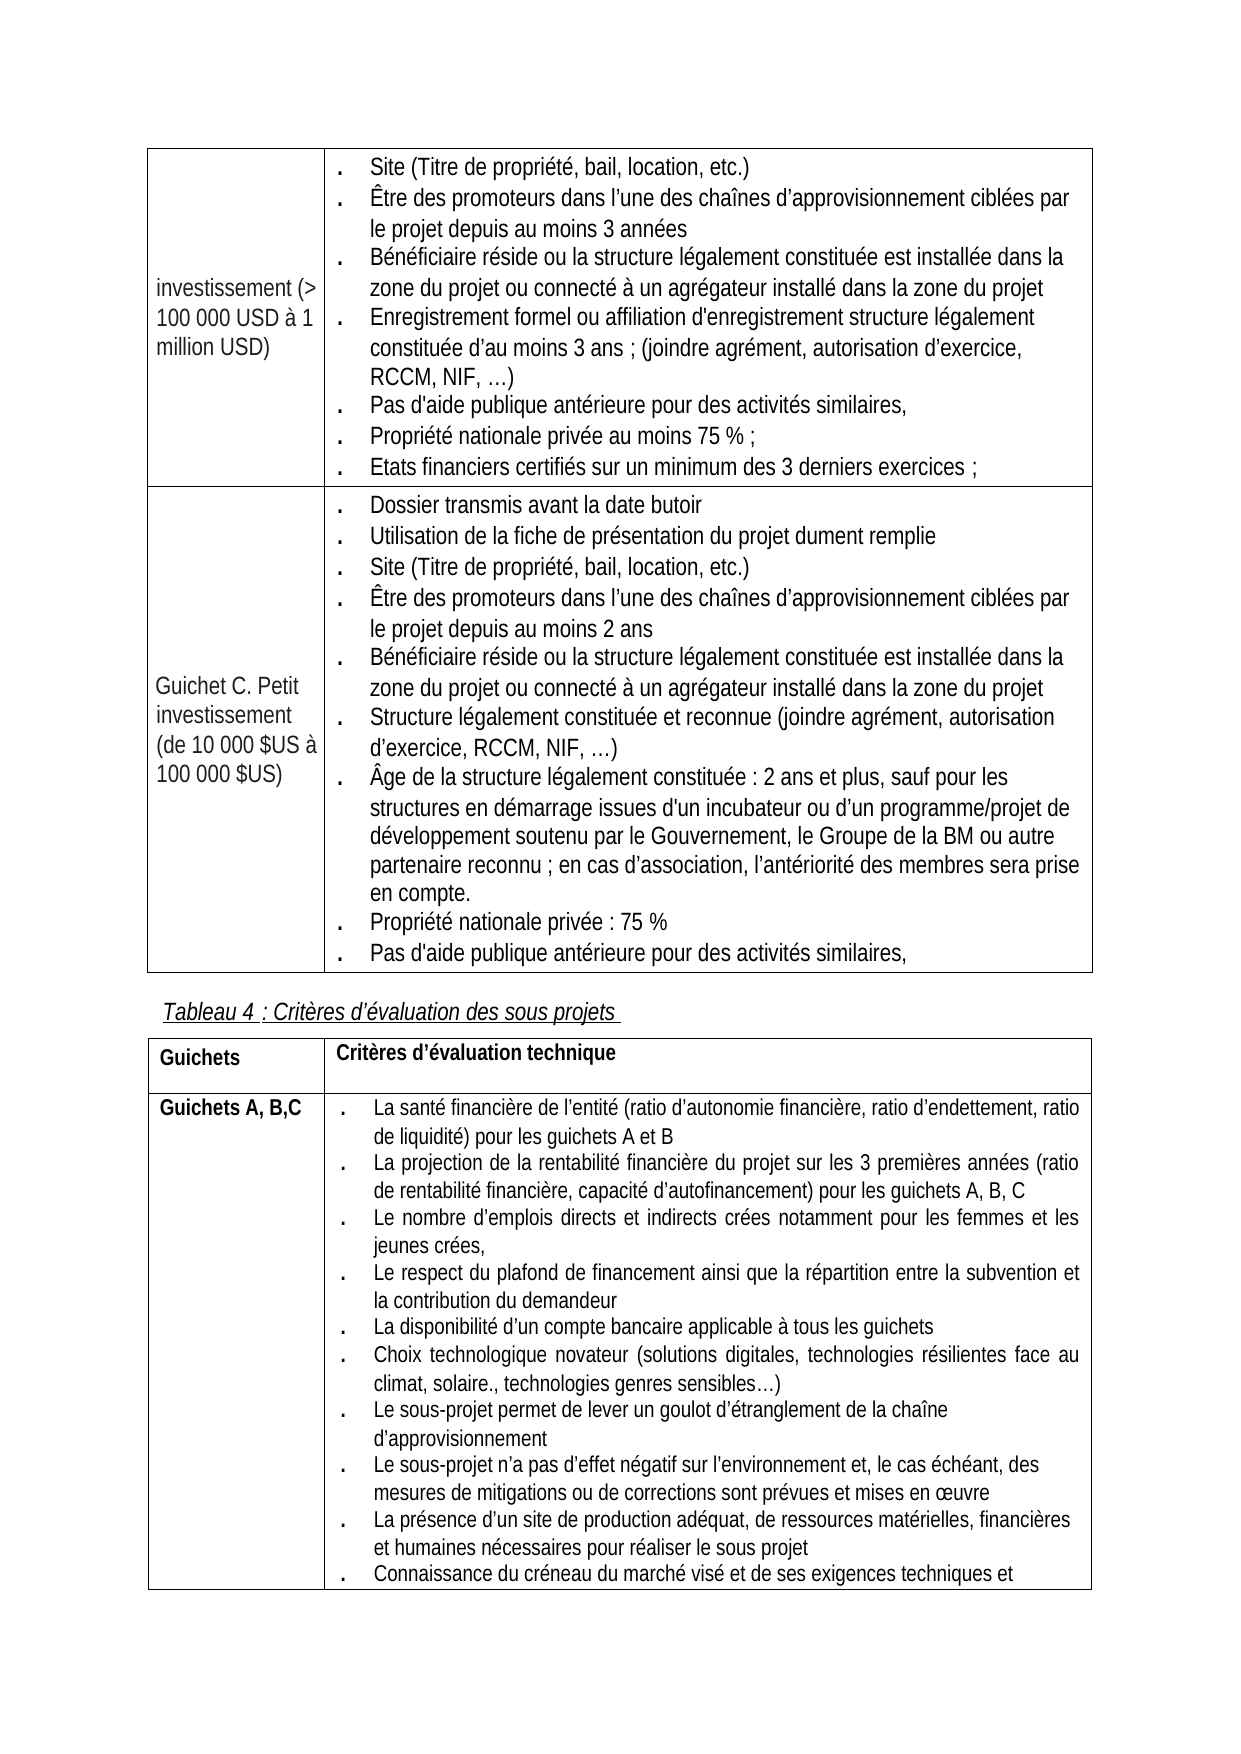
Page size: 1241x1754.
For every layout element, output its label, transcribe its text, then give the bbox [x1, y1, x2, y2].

table_cell Guichets A, B,C [149, 1094, 324, 1588]
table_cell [148, 149, 324, 486]
table_header Critères d’évaluation technique [325, 1039, 1091, 1093]
table_cell Dossier transmis avant la date butoir Utilisation de la fiche de présentation du projet dument remplie Site (Titre de propriété, bail, location, etc.) Être des promoteurs dans l’une des chaînes d’approvisionnement ciblées par le projet depuis au moins 2 ans Bénéficiaire réside ou la structure légalement constituée est installée dans la zone du projet ou connecté à un agrégateur installé dans la zone du projet Structure légalement constituée et reconnue (joindre agrément, autorisation d’exercice, RCCM, NIF, …) Âge de la structure légalement constituée : 2 ans et plus, sauf pour les structures en démarrage issues d'un incubateur ou d’un programme/projet de développement soutenu par le Gouvernement, le Groupe de la BM ou autre partenaire reconnu ; en cas d’association, l’antériorité des membres sera prise en compte. Propriété nationale privée : 75 % Pas d'aide publique antérieure pour des activités similaires, [325, 487, 1092, 972]
table_cell Guichet C. Petit investissement (de 10 000 $US à 100 000 $US) [148, 487, 324, 972]
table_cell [325, 149, 1092, 486]
text Tableau 4 : Critères d’évaluation des sous projets [162, 997, 1092, 1026]
table_header Guichets [149, 1039, 324, 1093]
